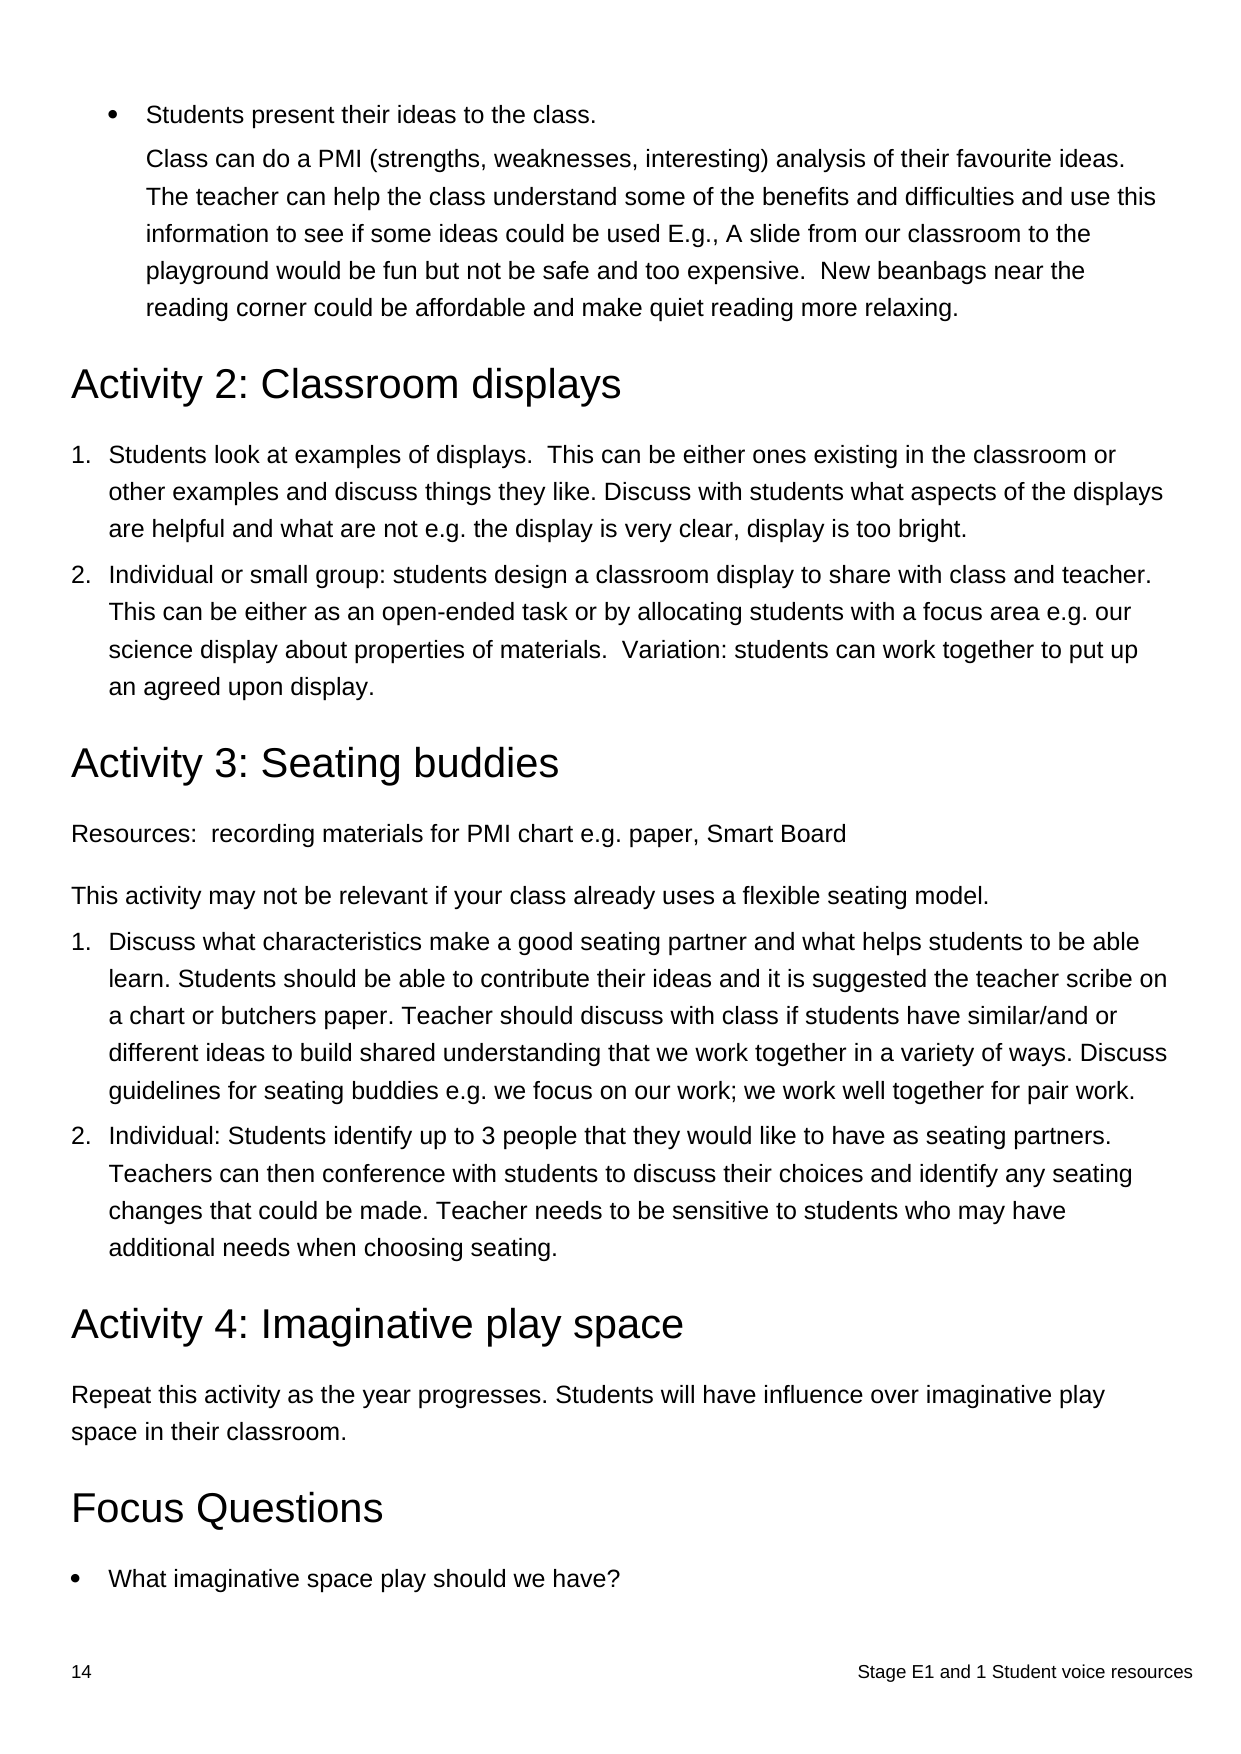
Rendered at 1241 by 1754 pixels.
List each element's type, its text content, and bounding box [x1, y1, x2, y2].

list Class can do a PMI (strengths, weaknesses, interesting) analysis of their favourite ideas. The teacher can help the class understand some of the benefits and difficulties and use this information to see if some ideas could be used E.g., A slide from our classroom to the playground would be fun but not be safe and too expensive. New beanbags near the reading corner could be affordable and make quiet reading more relaxing. [146, 144, 1169, 322]
list What imaginative space play should we have? [71, 1563, 1169, 1592]
subtitle Activity 3: Seating buddies [71, 738, 1169, 786]
text Resources: recording materials for PMI chart e.g. paper, Smart Board [71, 818, 1169, 847]
list Students present their ideas to the class. [108, 100, 1169, 129]
subtitle Activity 2: Classroom displays [71, 360, 1169, 408]
subtitle Activity 4: Imaginative play space [71, 1299, 1169, 1347]
text This activity may not be relevant if your class already uses a flexible seating model. [71, 881, 1169, 909]
list Discuss what characteristics make a good seating partner and what helps students to be able learn. Students should be able to contribute their ideas and it is suggested the teacher scribe on a chart or butchers paper. Teacher should discuss with class if students have similar/and or different ideas to build shared understanding that we work together in a variety of ways. Discuss guidelines for seating buddies e.g. we focus on our work; we work well together for pair work. [71, 926, 1169, 1104]
list Individual: Students identify up to 3 people that they would like to have as seating partners. Teachers can then conference with students to discuss their choices and identify any seating changes that could be made. Teacher needs to be sensitive to students who may have additional needs when choosing seating. [71, 1121, 1169, 1262]
subtitle Focus Questions [71, 1483, 1169, 1531]
list Students look at examples of displays. This can be either ones existing in the classroom or other examples and discuss things they like. Discuss with students what aspects of the displays are helpful and what are not e.g. the display is very clear, display is too bright. [71, 440, 1169, 543]
text Repeat this activity as the year progresses. Students will have influence over imaginative play space in their classroom. [71, 1380, 1169, 1446]
list Individual or small group: students design a classroom display to share with class and teacher. This can be either as an open-ended task or by allocating students with a focus area e.g. our science display about properties of materials. Variation: students can work together to put up an agreed upon display. [71, 560, 1169, 701]
